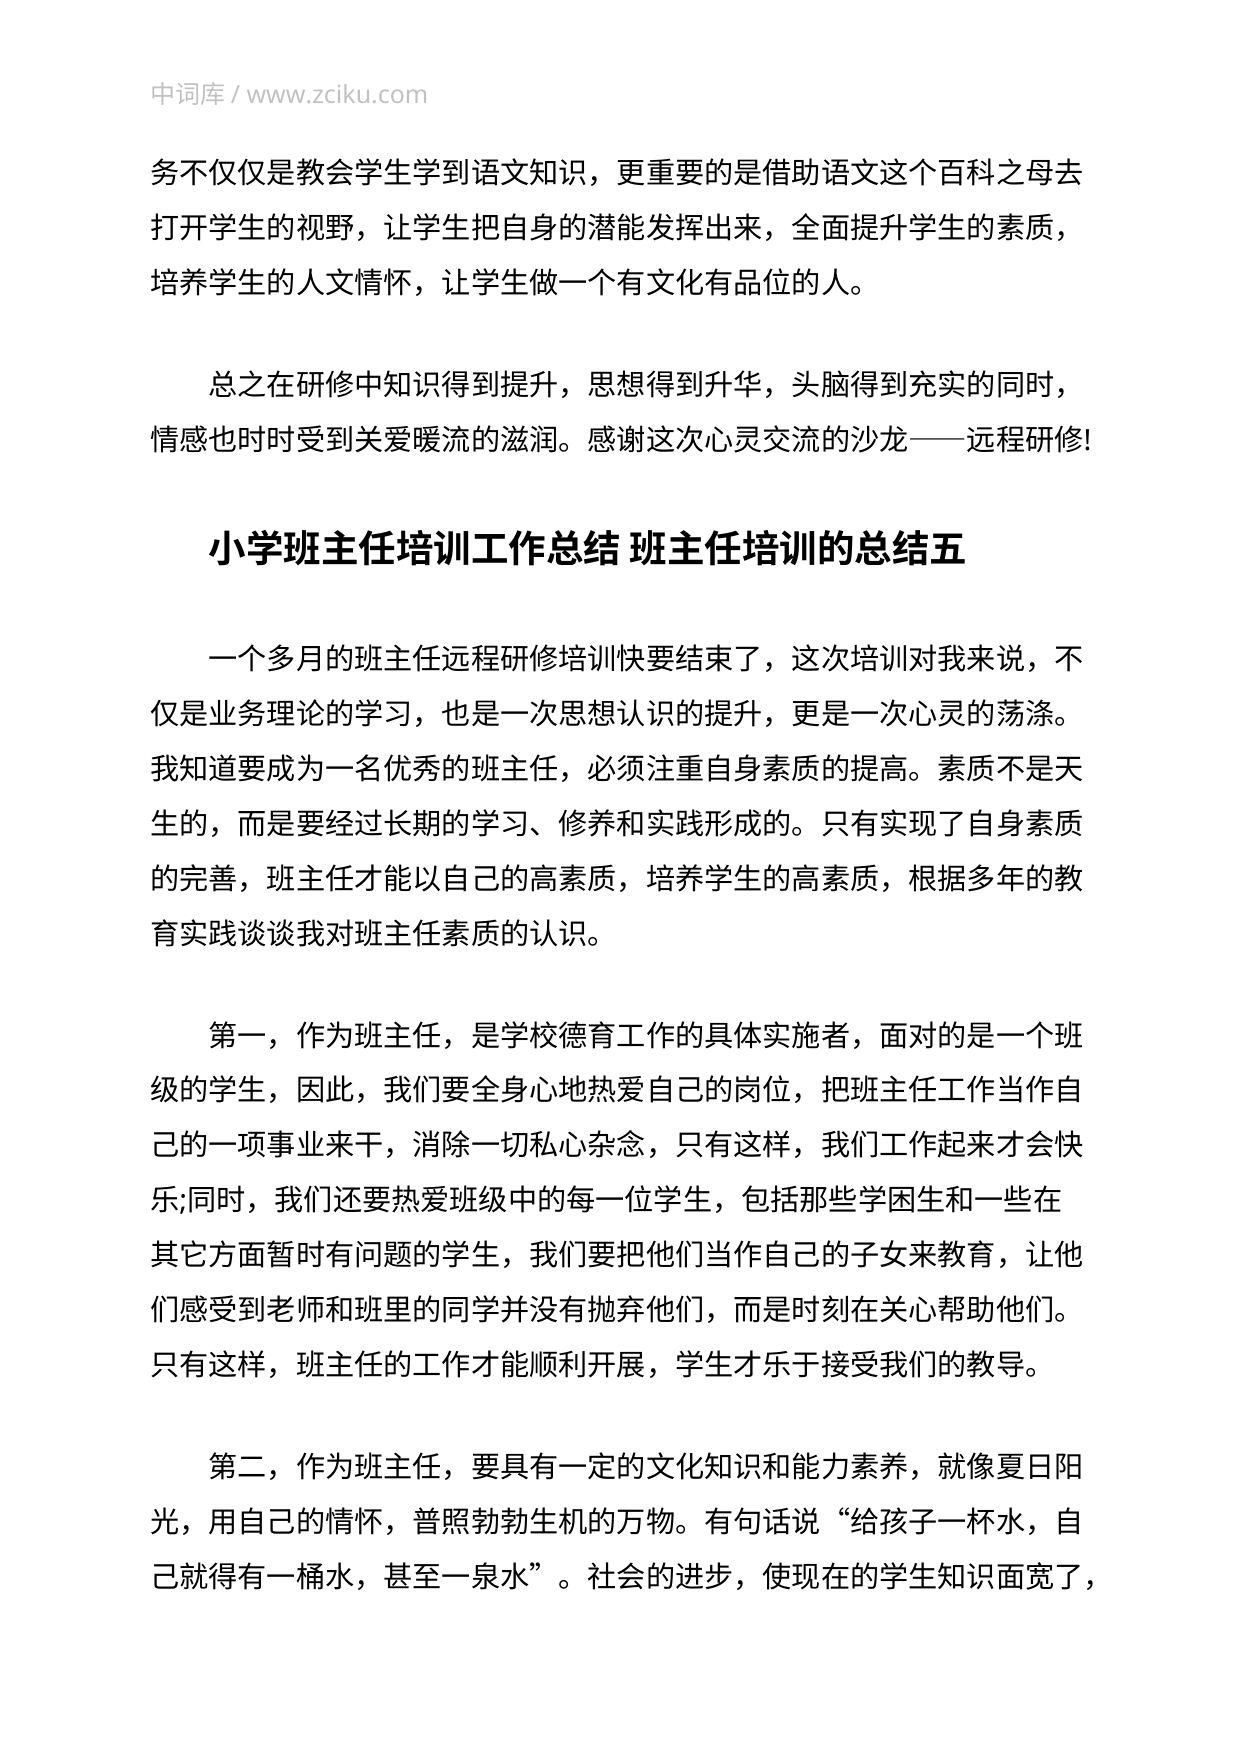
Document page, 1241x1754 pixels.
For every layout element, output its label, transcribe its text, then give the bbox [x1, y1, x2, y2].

text 一个多月的班主任远程研修培训快要结束了，这次培训对我来说，不仅是业务理论的学习，也是一次思想认识的提升，更是一次心灵的荡涤。我知道要成为一名优秀的班主任，必须注重自身素质的提高。素质不是天生的，而是要经过长期的学习、修养和实践形成的。只有实现了自身素质的完善，班主任才能以自己的高素质，培养学生的高素质，根据多年的教育实践谈谈我对班主任素质的认识。 [150, 636, 1090, 953]
text 总之在研修中知识得到提升，思想得到升华，头脑得到充实的同时，情感也时时受到关爱暖流的滋润。感谢这次心灵交流的沙龙——远程研修! [150, 362, 1090, 459]
text 第一，作为班主任，是学校德育工作的具体实施者，面对的是一个班级的学生，因此，我们要全身心地热爱自己的岗位，把班主任工作当作自己的一项事业来干，消除一切私心杂念，只有这样，我们工作起来才会快乐;同时，我们还要热爱班级中的每一位学生，包括那些学困生和一些在其它方面暂时有问题的学生，我们要把他们当作自己的子女来教育，让他们感受到老师和班里的同学并没有抛弃他们，而是时刻在关心帮助他们。只有这样，班主任的工作才能顺利开展，学生才乐于接受我们的教导。 [150, 1012, 1090, 1384]
text 小学班主任培训工作总结 班主任培训的总结五 [150, 518, 1090, 573]
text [150, 150, 1090, 302]
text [150, 1443, 1090, 1595]
